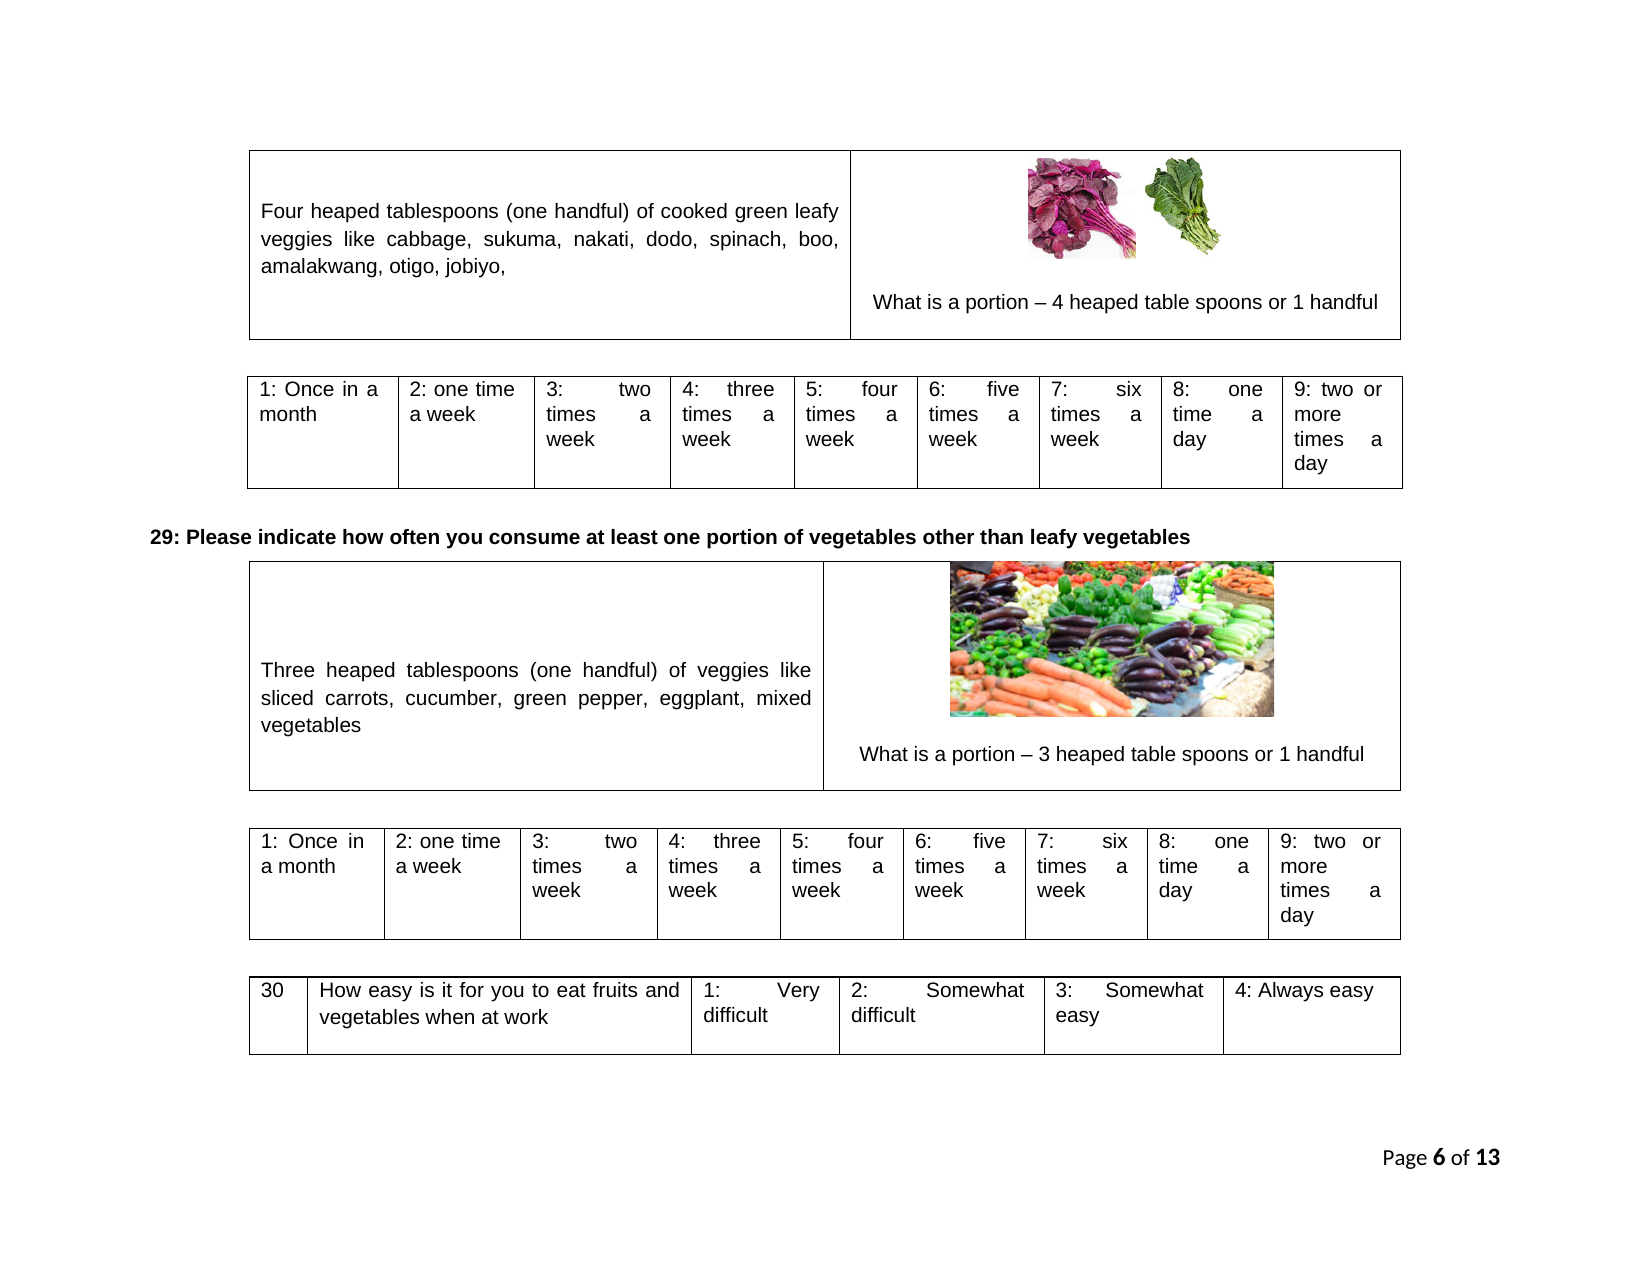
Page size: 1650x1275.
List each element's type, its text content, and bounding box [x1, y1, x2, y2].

table_header Three heaped tablespoons (one handful) of veggies like sliced carrots, cucumber, green pepper, eggplant, mixed vegetables [250, 562, 823, 790]
text 29: Please indicate how often you consume at least one portion of vegetables other than leafy vegetables [150, 524, 1491, 548]
table_header 4: Always easy [1224, 978, 1400, 1054]
table_header 2: Somewhat difficult [840, 978, 1044, 1054]
table_header 7: six times a week [1040, 377, 1161, 487]
picture [950, 561, 1275, 717]
table_header What is a portion – 3 heaped table spoons or 1 handful [824, 562, 1400, 790]
table_header 9: two or more times a day [1283, 377, 1402, 487]
table_header 3: two times a week [535, 377, 670, 487]
table_header How easy is it for you to eat fruits and vegetables when at work [308, 978, 691, 1054]
table_header 8: one time a day [1162, 377, 1282, 487]
table_header 5: four times a week [781, 829, 903, 939]
table_header 4: three times a week [671, 377, 794, 487]
picture [1027, 151, 1225, 265]
table_header 6: five times a week [904, 829, 1025, 939]
table_header 7: six times a week [1026, 829, 1147, 939]
table_header 9: two or more times a day [1269, 829, 1400, 939]
table_header 1: Very difficult [692, 978, 839, 1054]
table_header 3: two times a week [521, 829, 657, 939]
table_header 5: four times a week [795, 377, 917, 487]
table_header 6: five times a week [918, 377, 1039, 487]
table_header 2: one time a week [399, 377, 534, 487]
table_header 1: Once in a month [250, 829, 384, 939]
table_header What is a portion – 4 heaped table spoons or 1 handful [851, 151, 1400, 338]
table_header 2: one time a week [385, 829, 520, 939]
table_header 8: one time a day [1148, 829, 1268, 939]
table_header 3: Somewhat easy [1045, 978, 1223, 1054]
table_header 4: three times a week [658, 829, 780, 939]
table_header 30 [250, 978, 307, 1054]
table_header Four heaped tablespoons (one handful) of cooked green leafy veggies like cabbage, sukuma, nakati, dodo, spinach, boo, amalakwang, otigo, jobiyo, [250, 151, 850, 338]
table_header 1: Once in a month [248, 377, 398, 487]
